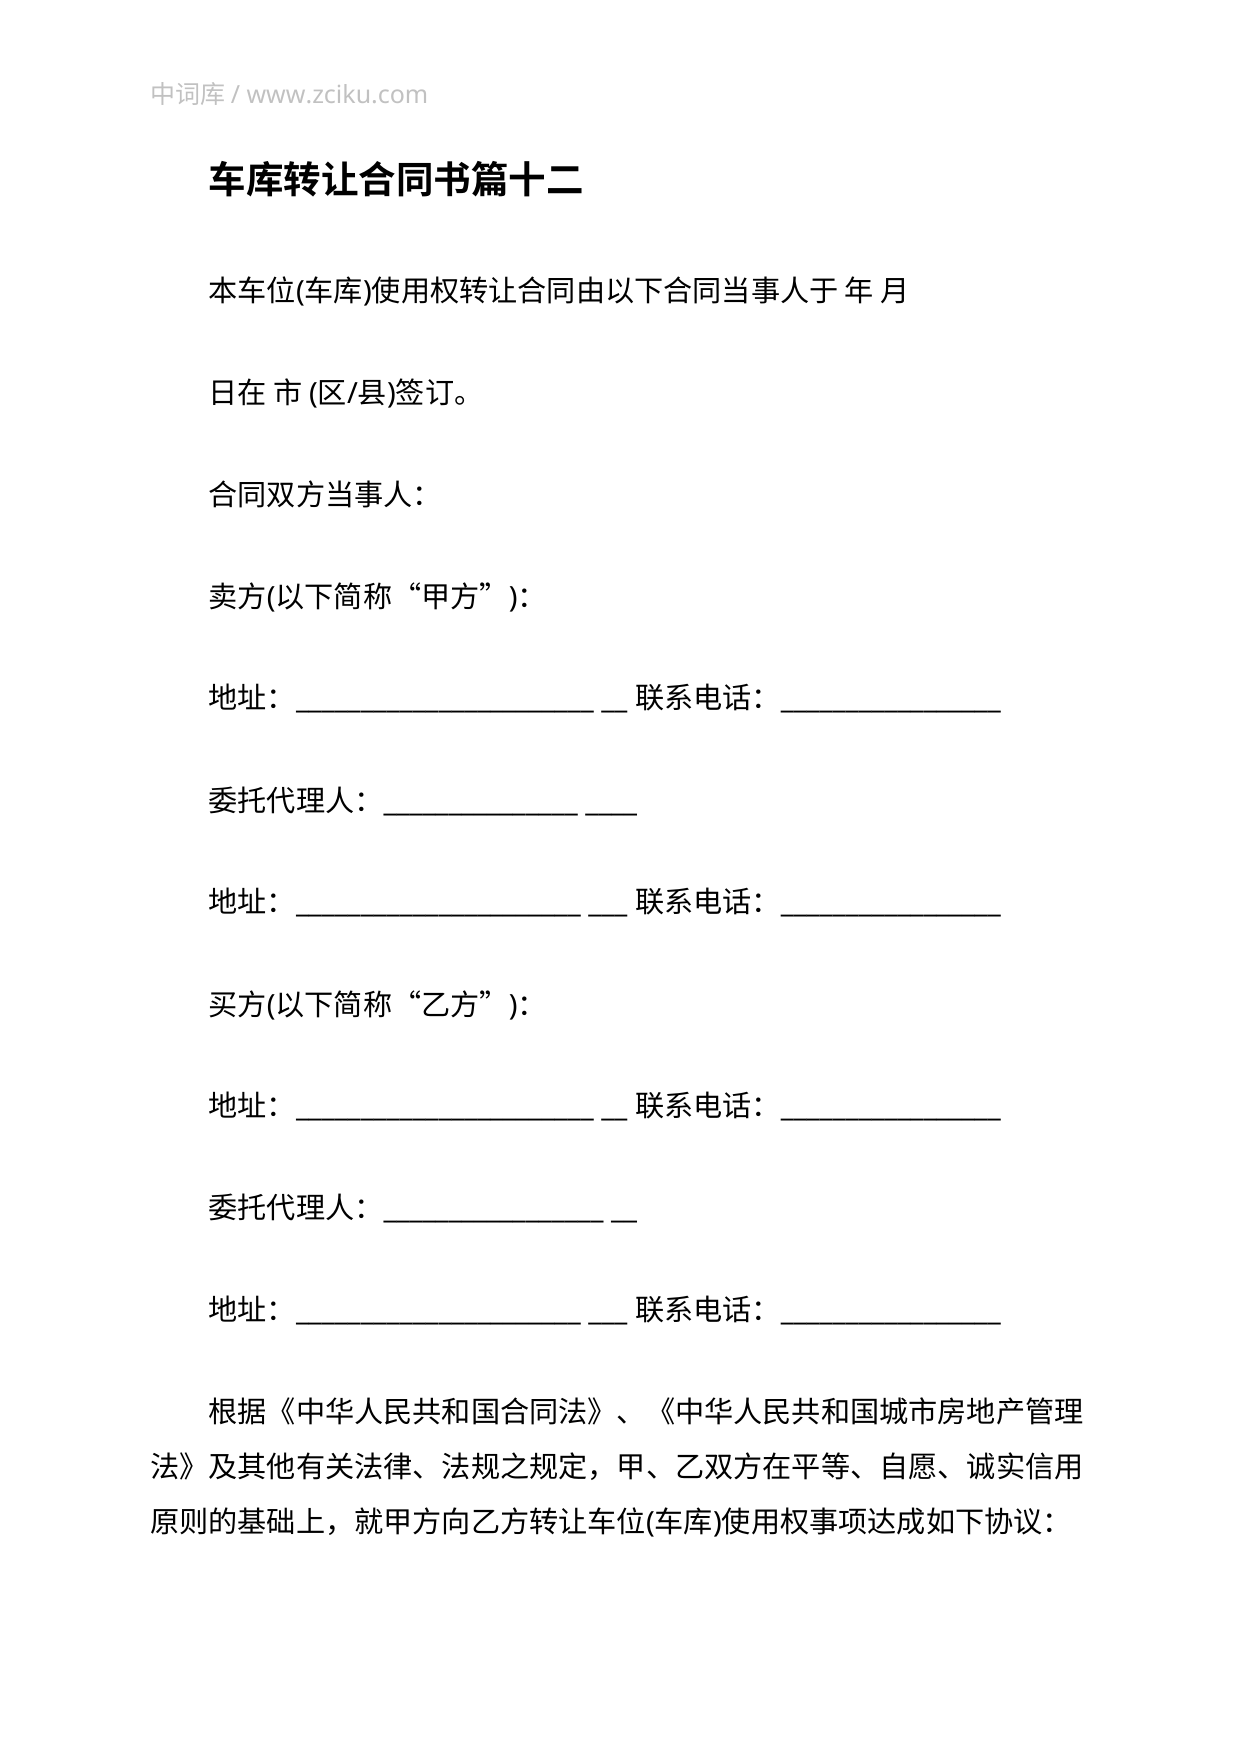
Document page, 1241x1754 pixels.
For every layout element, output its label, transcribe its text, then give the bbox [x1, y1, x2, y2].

text 合同双方当事人： [150, 471, 1090, 514]
text 地址：______________________ ___ 联系电话：_________________ [150, 1287, 1090, 1329]
text 车库转让合同书篇十二 [150, 150, 1090, 204]
text 本车位(车库)使用权转让合同由以下合同当事人于 年 月 [150, 267, 1090, 310]
text 根据《中华人民共和国合同法》、《中华人民共和国城市房地产管理法》及其他有关法律、法规之规定，甲、乙双方在平等、自愿、诚实信用原则的基础上，就甲方向乙方转让车位(车库)使用权事项达成如下协议： [150, 1389, 1090, 1541]
text 卖方(以下简称“甲方”)： [150, 573, 1090, 616]
text 地址：_______________________ __ 联系电话：_________________ [150, 675, 1090, 717]
text 买方(以下简称“乙方”)： [150, 981, 1090, 1023]
text 日在 市 (区/县)签订。 [150, 369, 1090, 412]
text 委托代理人：_________________ __ [150, 1185, 1090, 1227]
text 地址：_______________________ __ 联系电话：_________________ [150, 1083, 1090, 1125]
text 地址：______________________ ___ 联系电话：_________________ [150, 879, 1090, 921]
text 委托代理人：_______________ ____ [150, 777, 1090, 819]
